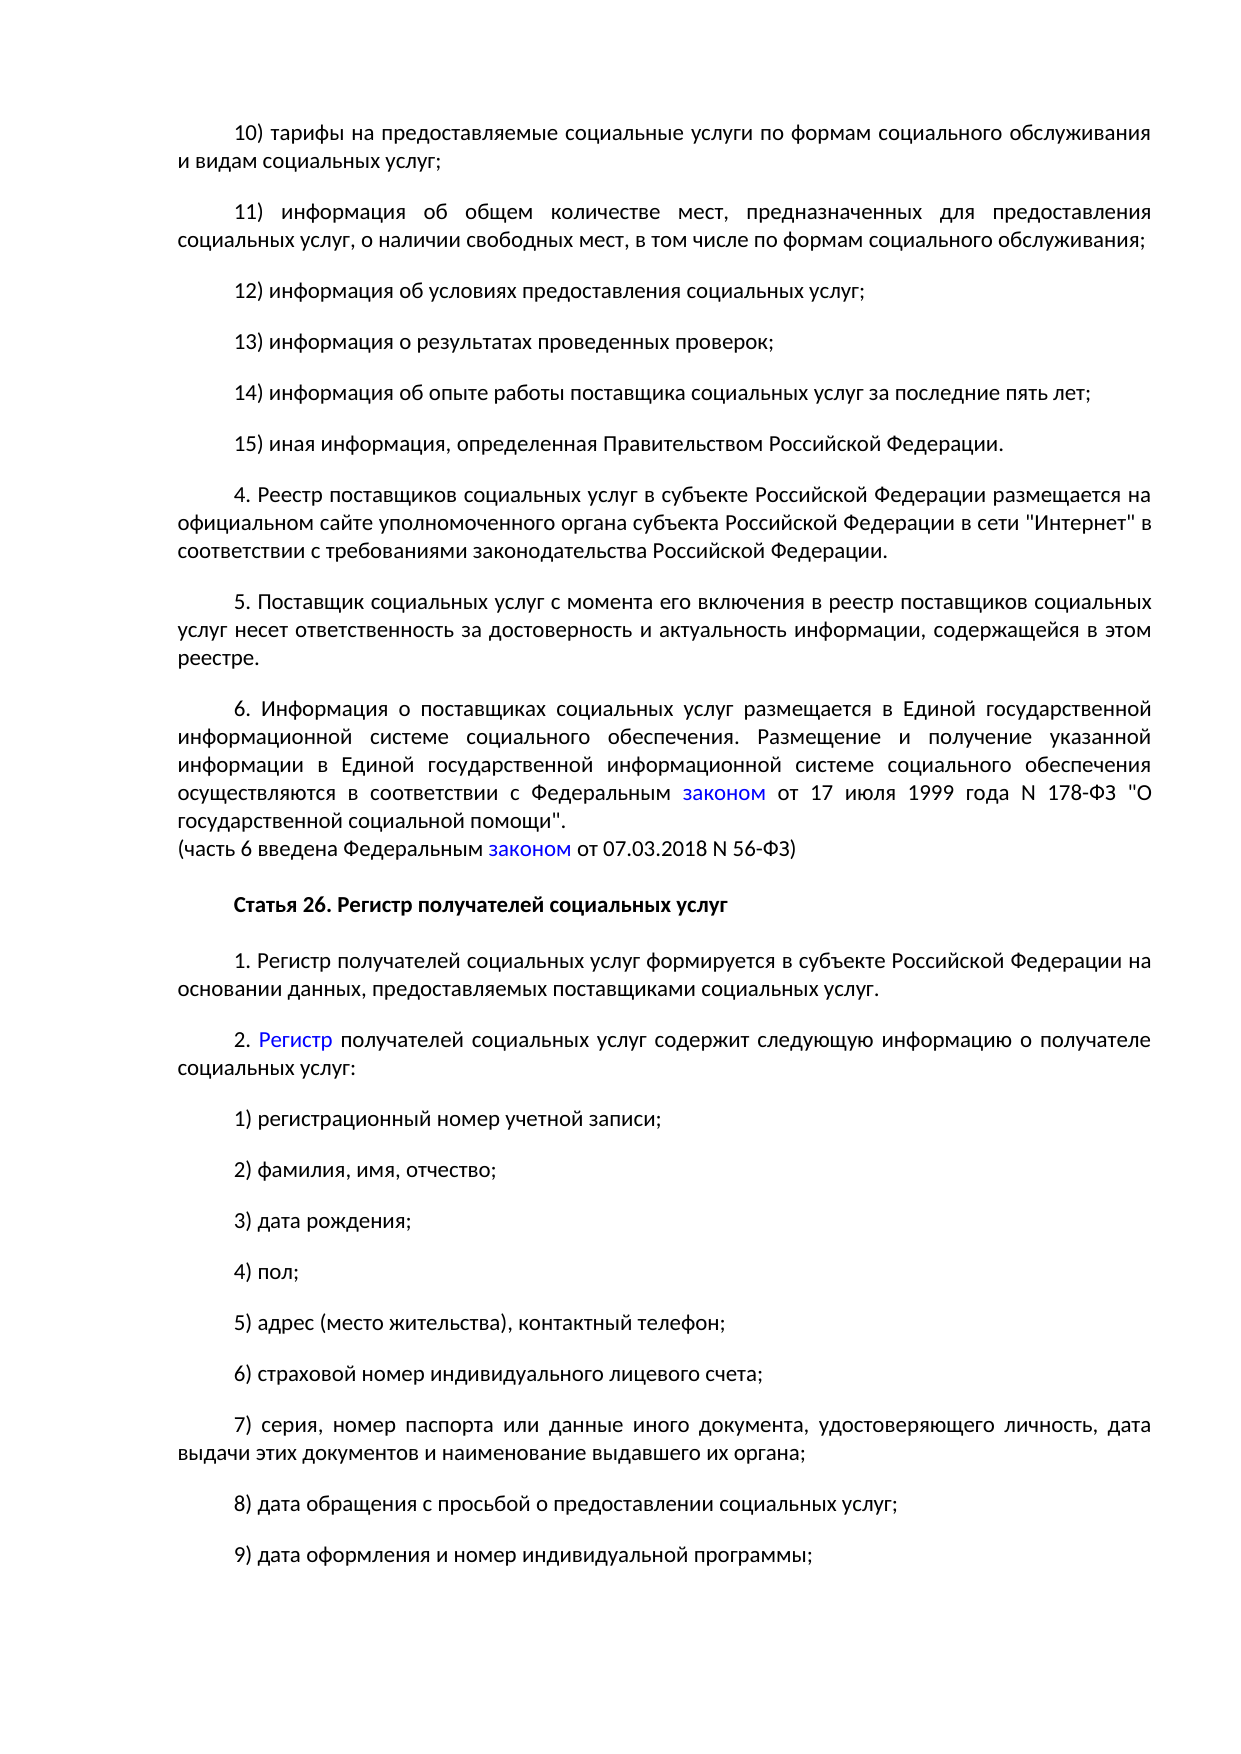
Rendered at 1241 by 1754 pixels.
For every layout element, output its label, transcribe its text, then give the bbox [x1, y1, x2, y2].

text 1. Регистр получателей социальных услуг формируется в субъекте Российской Федерации на основании данных, предоставляемых поставщиками социальных услуг. [177, 946, 1152, 1002]
text 6. Информация о поставщиках социальных услуг размещается в Единой государственной информационной системе социального обеспечения. Размещение и получение указанной информации в Единой государственной информационной системе социального обеспечения осуществляются в соответствии с Федеральным законом от 17 июля 1999 года N 178-ФЗ "О государственной социальной помощи". [177, 694, 1152, 834]
text 12) информация об условиях предоставления социальных услуг; [177, 276, 1152, 304]
text 9) дата оформления и номер индивидуальной программы; [177, 1540, 1152, 1568]
text 4. Реестр поставщиков социальных услуг в субъекте Российской Федерации размещается на официальном сайте уполномоченного органа субъекта Российской Федерации в сети "Интернет" в соответствии с требованиями законодательства Российской Федерации. [177, 480, 1152, 564]
text 3) дата рождения; [177, 1206, 1152, 1234]
text 14) информация об опыте работы поставщика социальных услуг за последние пять лет; [177, 378, 1152, 406]
text 8) дата обращения с просьбой о предоставлении социальных услуг; [177, 1489, 1152, 1517]
text Статья 26. Регистр получателей социальных услуг [177, 890, 1152, 918]
text 10) тарифы на предоставляемые социальные услуги по формам социального обслуживания и видам социальных услуг; [177, 118, 1152, 174]
text 7) серия, номер паспорта или данные иного документа, удостоверяющего личность, дата выдачи этих документов и наименование выдавшего их органа; [177, 1410, 1152, 1466]
text (часть 6 введена Федеральным законом от 07.03.2018 N 56-ФЗ) [177, 834, 1152, 862]
text 5) адрес (место жительства), контактный телефон; [177, 1308, 1152, 1336]
text 5. Поставщик социальных услуг с момента его включения в реестр поставщиков социальных услуг несет ответственность за достоверность и актуальность информации, содержащейся в этом реестре. [177, 587, 1152, 671]
text 11) информация об общем количестве мест, предназначенных для предоставления социальных услуг, о наличии свободных мест, в том числе по формам социального обслуживания; [177, 197, 1152, 253]
text 2. Регистр получателей социальных услуг содержит следующую информацию о получателе социальных услуг: [177, 1025, 1152, 1081]
text 1) регистрационный номер учетной записи; [177, 1104, 1152, 1132]
text 15) иная информация, определенная Правительством Российской Федерации. [177, 429, 1152, 457]
text 13) информация о результатах проведенных проверок; [177, 327, 1152, 355]
text 4) пол; [177, 1257, 1152, 1285]
text 2) фамилия, имя, отчество; [177, 1155, 1152, 1183]
text 6) страховой номер индивидуального лицевого счета; [177, 1359, 1152, 1387]
